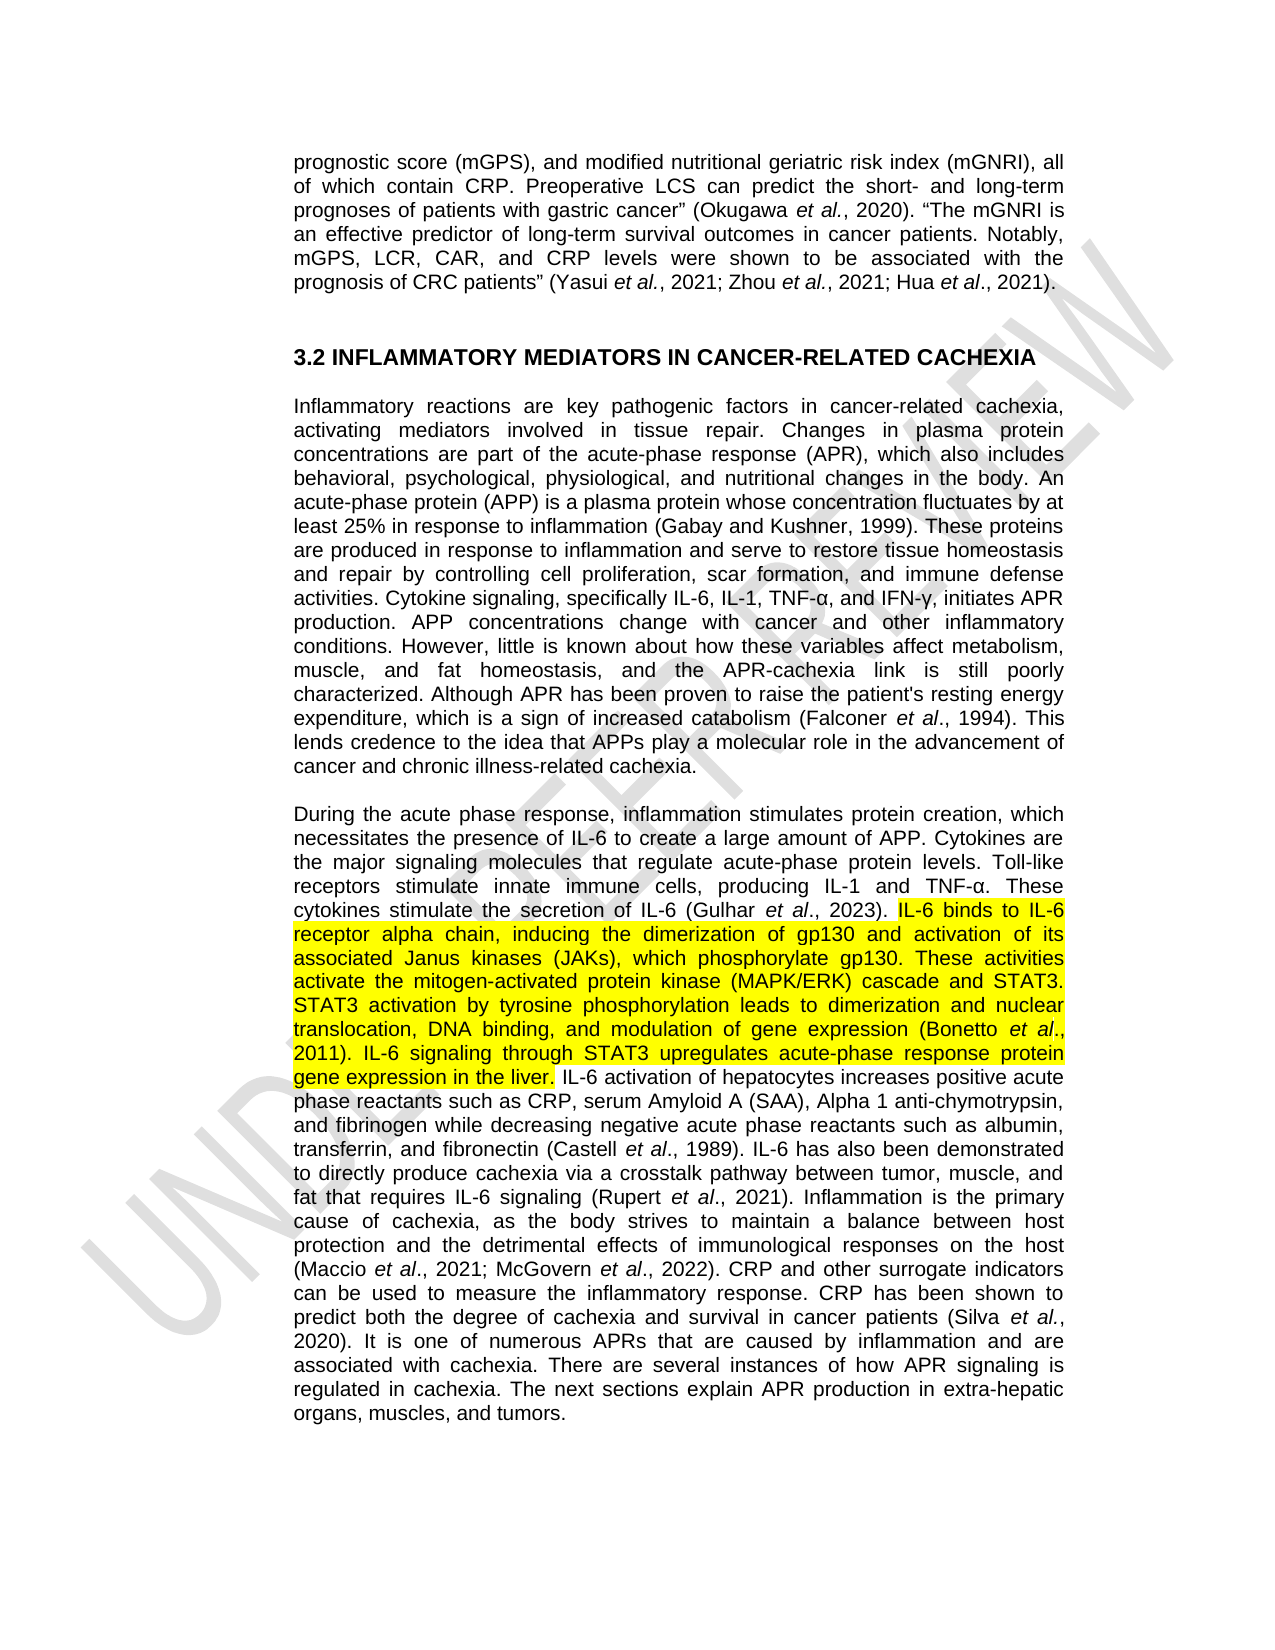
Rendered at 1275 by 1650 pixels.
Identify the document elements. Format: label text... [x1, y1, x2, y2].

text During the acute phase response, inflammation stimulates protein creation, which necessitates the presence of IL-6 to create a large amount of APP. Cytokines are the major signaling molecules that regulate acute-phase protein levels. Toll-like receptors stimulate innate immune cells, producing IL-1 and TNF-α. These cytokines stimulate the secretion of IL-6 (Gulhar et al., 2023). IL-6 binds to IL-6 receptor alpha chain, inducing the dimerization of gp130 and activation of its associated Janus kinases (JAKs), which phosphorylate gp130. These activities activate the mitogen-activated protein kinase (MAPK/ERK) cascade and STAT3. STAT3 activation by tyrosine phosphorylation leads to dimerization and nuclear translocation, DNA binding, and modulation of gene expression (Bonetto et al., 2011). IL-6 signaling through STAT3 upregulates acute-phase response protein gene expression in the liver. IL-6 activation of hepatocytes increases positive acute phase reactants such as CRP, serum Amyloid A (SAA), Alpha 1 anti-chymotrypsin, and fibrinogen while decreasing negative acute phase reactants such as albumin, transferrin, and fibronectin (Castell et al., 1989). IL-6 has also been demonstrated to directly produce cachexia via a crosstalk pathway between tumor, muscle, and fat that requires IL-6 signaling (Rupert et al., 2021). Inflammation is the primary cause of cachexia, as the body strives to maintain a balance between host protection and the detrimental effects of immunological responses on the host (Maccio et al., 2021; McGovern et al., 2022). CRP and other surrogate indicators can be used to measure the inflammatory response. CRP has been shown to predict both the degree of cachexia and survival in cancer patients (Silva et al., 2020). It is one of numerous APRs that are caused by inflammation and are associated with cachexia. There are several instances of how APR signaling is regulated in cachexia. The next sections explain APR production in extra-hepatic organs, muscles, and tumors. [293, 1065, 1065, 1424]
text 3.2 INFLAMMATORY MEDIATORS IN CANCER-RELATED CACHEXIA [293, 344, 1065, 370]
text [293, 150, 1065, 294]
text Inflammatory reactions are key pathogenic factors in cancer-related cachexia, activating mediators involved in tissue repair. Changes in plasma protein concentrations are part of the acute-phase response (APR), which also includes behavioral, psychological, physiological, and nutritional changes in the body. An acute-phase protein (APP) is a plasma protein whose concentration fluctuates by at least 25% in response to inflammation (Gabay and Kushner, 1999). These proteins are produced in response to inflammation and serve to restore tissue homeostasis and repair by controlling cell proliferation, scar formation, and immune defense activities. Cytokine signaling, specifically IL-6, IL-1, TNF-α, and IFN-γ, initiates APR production. APP concentrations change with cancer and other inflammatory conditions. However, little is known about how these variables affect metabolism, muscle, and fat homeostasis, and the APR-cachexia link is still poorly characterized. Although APR has been proven to raise the patient's resting energy expenditure, which is a sign of increased catabolism (Falconer et al., 1994). This lends credence to the idea that APPs play a molecular role in the advancement of cancer and chronic illness-related cachexia. [293, 394, 1065, 778]
